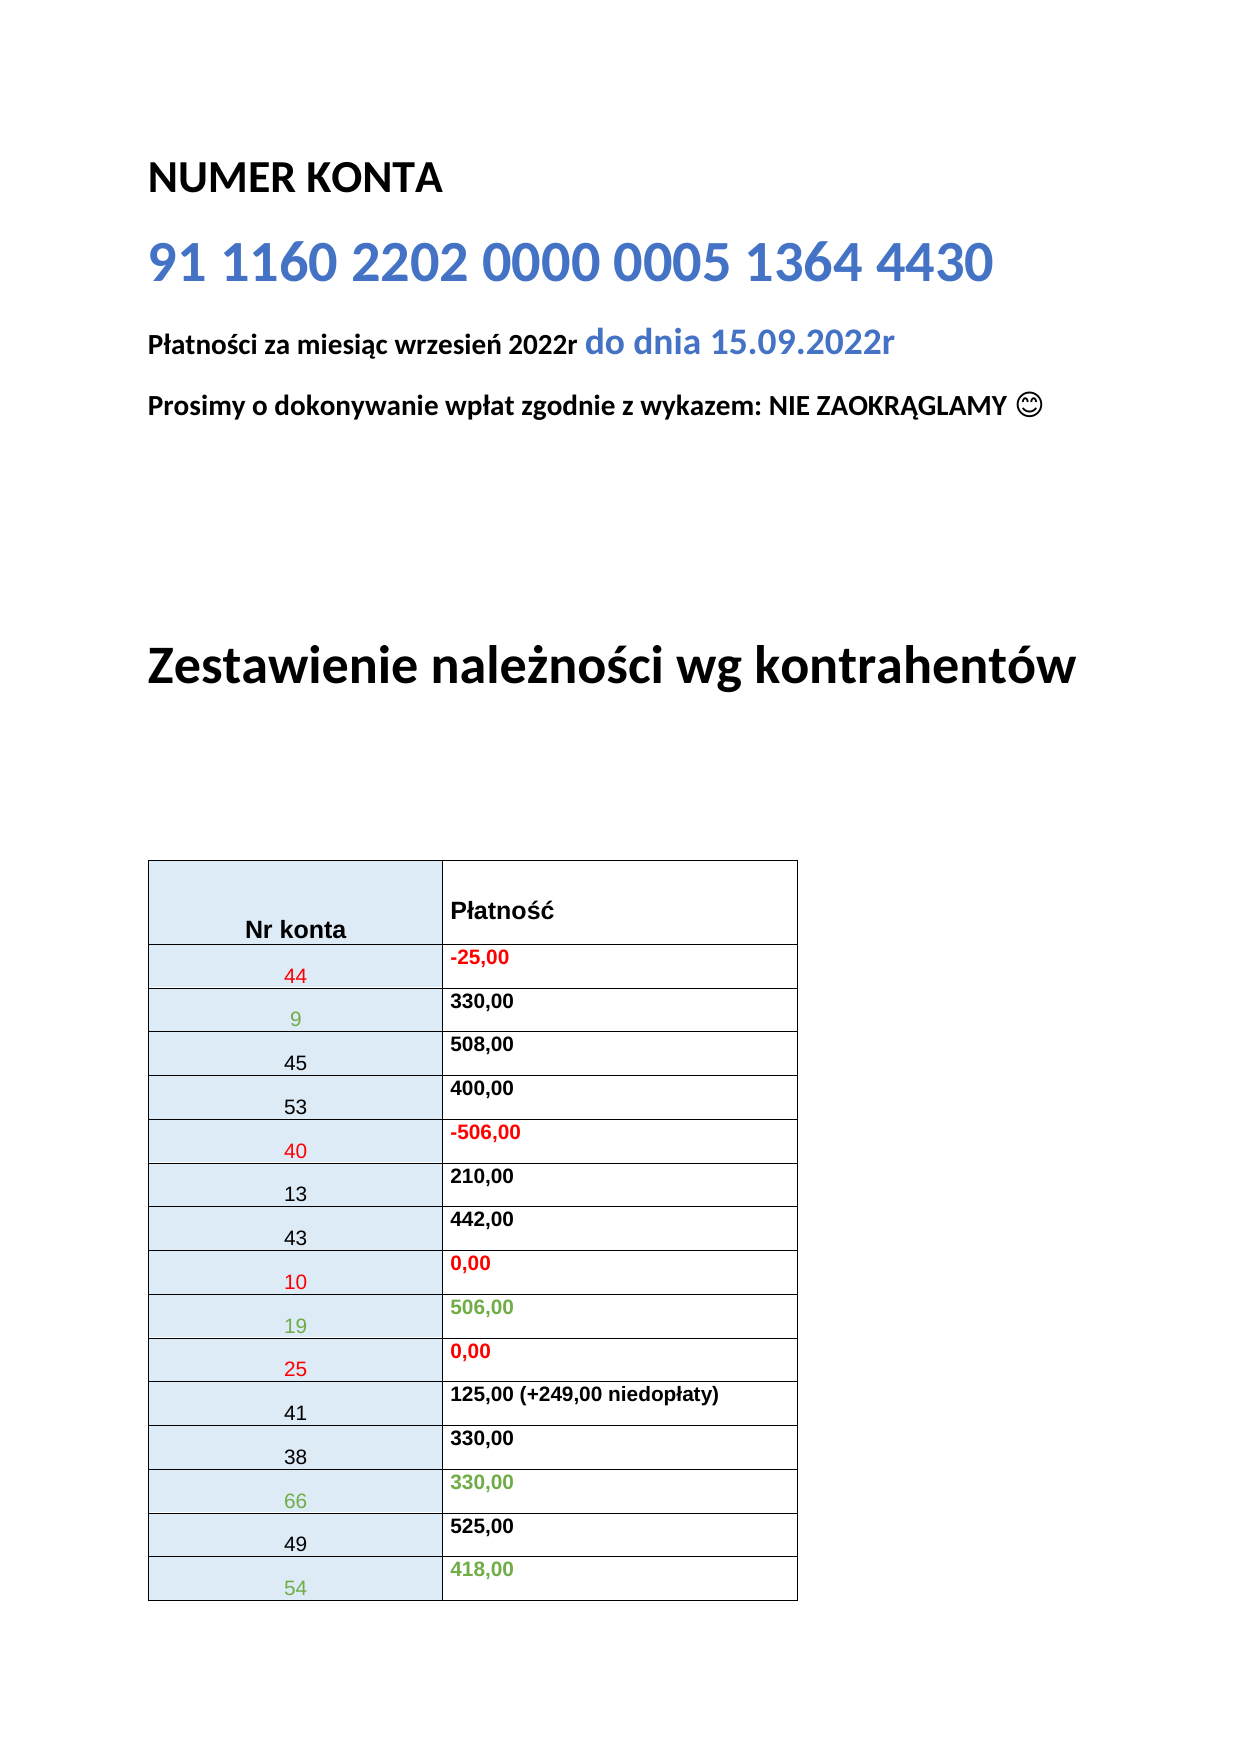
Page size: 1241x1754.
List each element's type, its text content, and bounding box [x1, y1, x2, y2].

table_cell 0,00 [443, 1251, 797, 1294]
table_cell 525,00 [443, 1514, 797, 1556]
table_cell 418,00 [443, 1557, 797, 1600]
text Zestawienie należności wg kontrahentów [148, 631, 1093, 697]
table_cell 330,00 [443, 989, 797, 1031]
table_cell 43 [149, 1207, 442, 1250]
table_cell 210,00 [443, 1164, 797, 1206]
text Płatności za miesiąc wrzesień 2022r do dnia 15.09.2022r [148, 318, 1093, 364]
table_cell 506,00 [443, 1295, 797, 1337]
table_header Płatność [443, 861, 797, 944]
table_cell 400,00 [443, 1076, 797, 1119]
table_cell 330,00 [443, 1470, 797, 1512]
table_cell 508,00 [443, 1032, 797, 1075]
table_cell 66 [149, 1470, 442, 1512]
table_cell 0,00 [443, 1339, 797, 1381]
table_cell 41 [149, 1382, 442, 1425]
table_cell 442,00 [443, 1207, 797, 1250]
table_cell 53 [149, 1076, 442, 1119]
table_cell 45 [149, 1032, 442, 1075]
table_cell -506,00 [443, 1120, 797, 1162]
table_cell 40 [149, 1120, 442, 1162]
table_cell 125,00 (+249,00 niedopłaty) [443, 1382, 797, 1425]
table_cell 38 [149, 1426, 442, 1469]
text 91 1160 2202 0000 0005 1364 4430 [148, 224, 1093, 296]
table_cell 19 [149, 1295, 442, 1337]
table_cell 9 [149, 989, 442, 1031]
text Prosimy o dokonywanie wpłat zgodnie z wykazem: NIE ZAOKRĄGLAMY [148, 384, 1093, 424]
table_cell 10 [149, 1251, 442, 1294]
table_cell 44 [149, 945, 442, 987]
table_cell 49 [149, 1514, 442, 1556]
table_cell 54 [149, 1557, 442, 1600]
table_cell 13 [149, 1164, 442, 1206]
table_cell -25,00 [443, 945, 797, 987]
text NUMER KONTA [148, 148, 1093, 203]
table_cell 330,00 [443, 1426, 797, 1469]
table_header Nr konta [149, 861, 442, 944]
table_cell 25 [149, 1339, 442, 1381]
